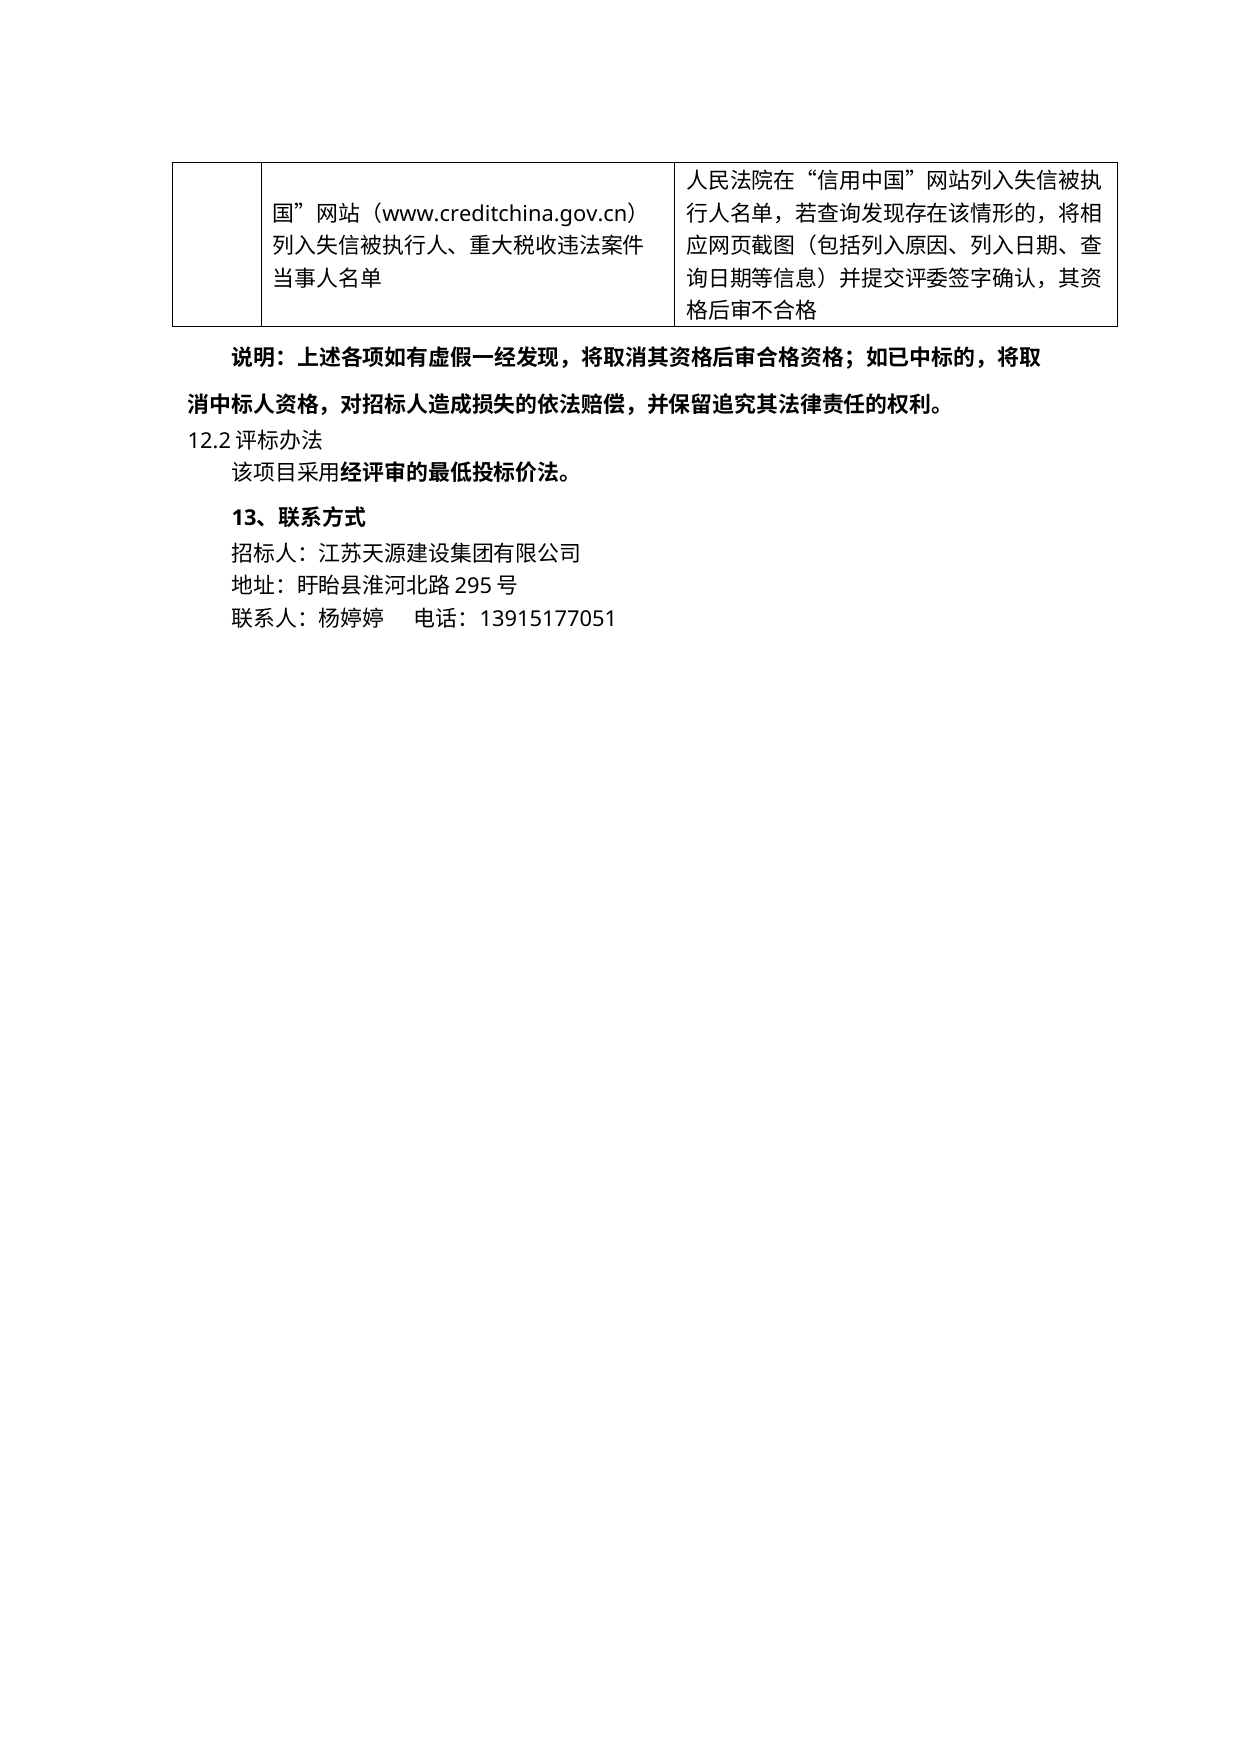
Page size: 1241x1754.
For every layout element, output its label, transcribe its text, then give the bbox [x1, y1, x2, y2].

table_cell 7 [173, 163, 261, 326]
text 招标人：江苏天源建设集团有限公司 [187, 535, 1053, 568]
text 联系人：杨婷婷 电话：13915177051 [187, 600, 1053, 633]
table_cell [262, 163, 674, 326]
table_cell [675, 163, 1117, 326]
text 12.2评标办法 [187, 422, 1053, 455]
text 说明：上述各项如有虚假一经发现，将取消其资格后审合格资格；如已中标的，将取消中标人资格，对招标人造成损失的依法赔偿，并保留追究其法律责任的权利。 [187, 327, 1053, 422]
text 13、联系方式 [187, 487, 1053, 535]
text 该项目采用经评审的最低投标价法。 [187, 455, 1053, 487]
text 地址：盱眙县淮河北路295号 [187, 568, 1053, 600]
